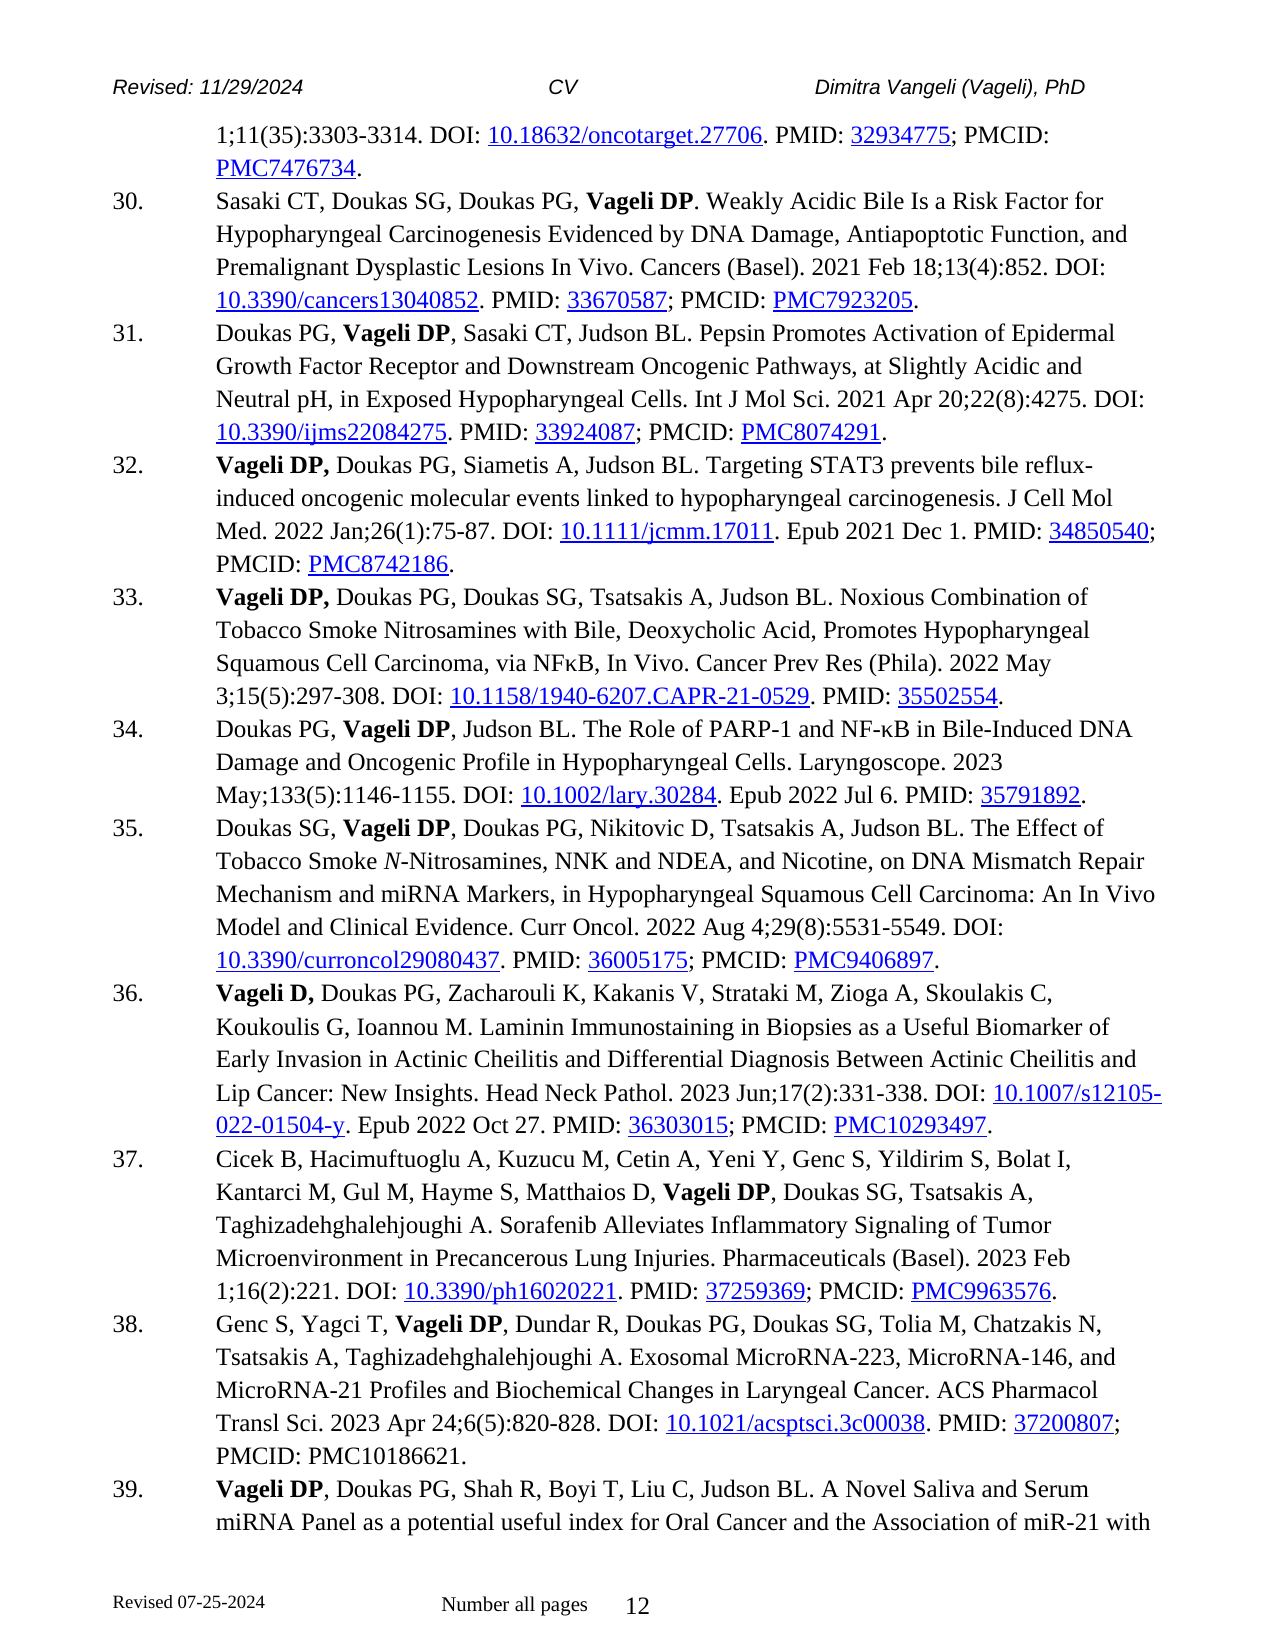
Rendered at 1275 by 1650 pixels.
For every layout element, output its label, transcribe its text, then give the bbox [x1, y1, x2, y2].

list Genc S, Yagci T, Vageli DP, Dundar R, Doukas PG, Doukas SG, Tolia M, Chatzakis N, Tsatsakis A, Taghizadehghalehjoughi A. Exosomal MicroRNA-223, MicroRNA-146, and MicroRNA-21 Profiles and Biochemical Changes in Laryngeal Cancer. ACS Pharmacol Transl Sci. 2023 Apr 24;6(5):820-828. DOI: 10.1021/acsptsci.3c00038. PMID: 37200807; PMCID: PMC10186621. [112, 1309, 1162, 1469]
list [112, 120, 1162, 182]
list Doukas SG, Vageli DP, Doukas PG, Nikitovic D, Tsatsakis A, Judson BL. The Effect of Tobacco Smoke N-Nitrosamines, NNK and NDEA, and Nicotine, on DNA Mismatch Repair Mechanism and miRNA Markers, in Hypopharyngeal Squamous Cell Carcinoma: An In Vivo Model and Clinical Evidence. Curr Oncol. 2022 Aug 4;29(8):5531-5549. DOI: 10.3390/curroncol29080437. PMID: 36005175; PMCID: PMC9406897. [112, 813, 1162, 974]
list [112, 1474, 1162, 1536]
list Doukas PG, Vageli DP, Judson BL. The Role of PARP-1 and NF-κB in Bile-Induced DNA Damage and Oncogenic Profile in Hypopharyngeal Cells. Laryngoscope. 2023 May;133(5):1146-1155. DOI: 10.1002/lary.30284. Epub 2022 Jul 6. PMID: 35791892. [112, 714, 1162, 809]
list Vageli DP, Doukas PG, Doukas SG, Tsatsakis A, Judson BL. Noxious Combination of Tobacco Smoke Nitrosamines with Bile, Deoxycholic Acid, Promotes Hypopharyngeal Squamous Cell Carcinoma, via NFκB, In Vivo. Cancer Prev Res (Phila). 2022 May 3;15(5):297-308. DOI: 10.1158/1940-6207.CAPR-21-0529. PMID: 35502554. [112, 582, 1162, 710]
list Vageli D, Doukas PG, Zacharouli K, Kakanis V, Strataki M, Zioga A, Skoulakis C, Koukoulis G, Ioannou M. Laminin Immunostaining in Biopsies as a Useful Biomarker of Early Invasion in Actinic Cheilitis and Differential Diagnosis Between Actinic Cheilitis and Lip Cancer: New Insights. Head Neck Pathol. 2023 Jun;17(2):331-338. DOI: 10.1007/s12105-022-01504-y. Epub 2022 Oct 27. PMID: 36303015; PMCID: PMC10293497. [112, 978, 1162, 1139]
list Vageli DP, Doukas PG, Siametis A, Judson BL. Targeting STAT3 prevents bile reflux-induced oncogenic molecular events linked to hypopharyngeal carcinogenesis. J Cell Mol Med. 2022 Jan;26(1):75-87. DOI: 10.1111/jcmm.17011. Epub 2021 Dec 1. PMID: 34850540; PMCID: PMC8742186. [112, 450, 1162, 578]
list Sasaki CT, Doukas SG, Doukas PG, Vageli DP. Weakly Acidic Bile Is a Risk Factor for Hypopharyngeal Carcinogenesis Evidenced by DNA Damage, Antiapoptotic Function, and Premalignant Dysplastic Lesions In Vivo. Cancers (Basel). 2021 Feb 18;13(4):852. DOI: 10.3390/cancers13040852. PMID: 33670587; PMCID: PMC7923205. [112, 186, 1162, 314]
list Cicek B, Hacimuftuoglu A, Kuzucu M, Cetin A, Yeni Y, Genc S, Yildirim S, Bolat I, Kantarci M, Gul M, Hayme S, Matthaios D, Vageli DP, Doukas SG, Tsatsakis A, Taghizadehghalehjoughi A. Sorafenib Alleviates Inflammatory Signaling of Tumor Microenvironment in Precancerous Lung Injuries. Pharmaceuticals (Basel). 2023 Feb 1;16(2):221. DOI: 10.3390/ph16020221. PMID: 37259369; PMCID: PMC9963576. [112, 1144, 1162, 1304]
list Doukas PG, Vageli DP, Sasaki CT, Judson BL. Pepsin Promotes Activation of Epidermal Growth Factor Receptor and Downstream Oncogenic Pathways, at Slightly Acidic and Neutral pH, in Exposed Hypopharyngeal Cells. Int J Mol Sci. 2021 Apr 20;22(8):4275. DOI: 10.3390/ijms22084275. PMID: 33924087; PMCID: PMC8074291. [112, 318, 1162, 446]
